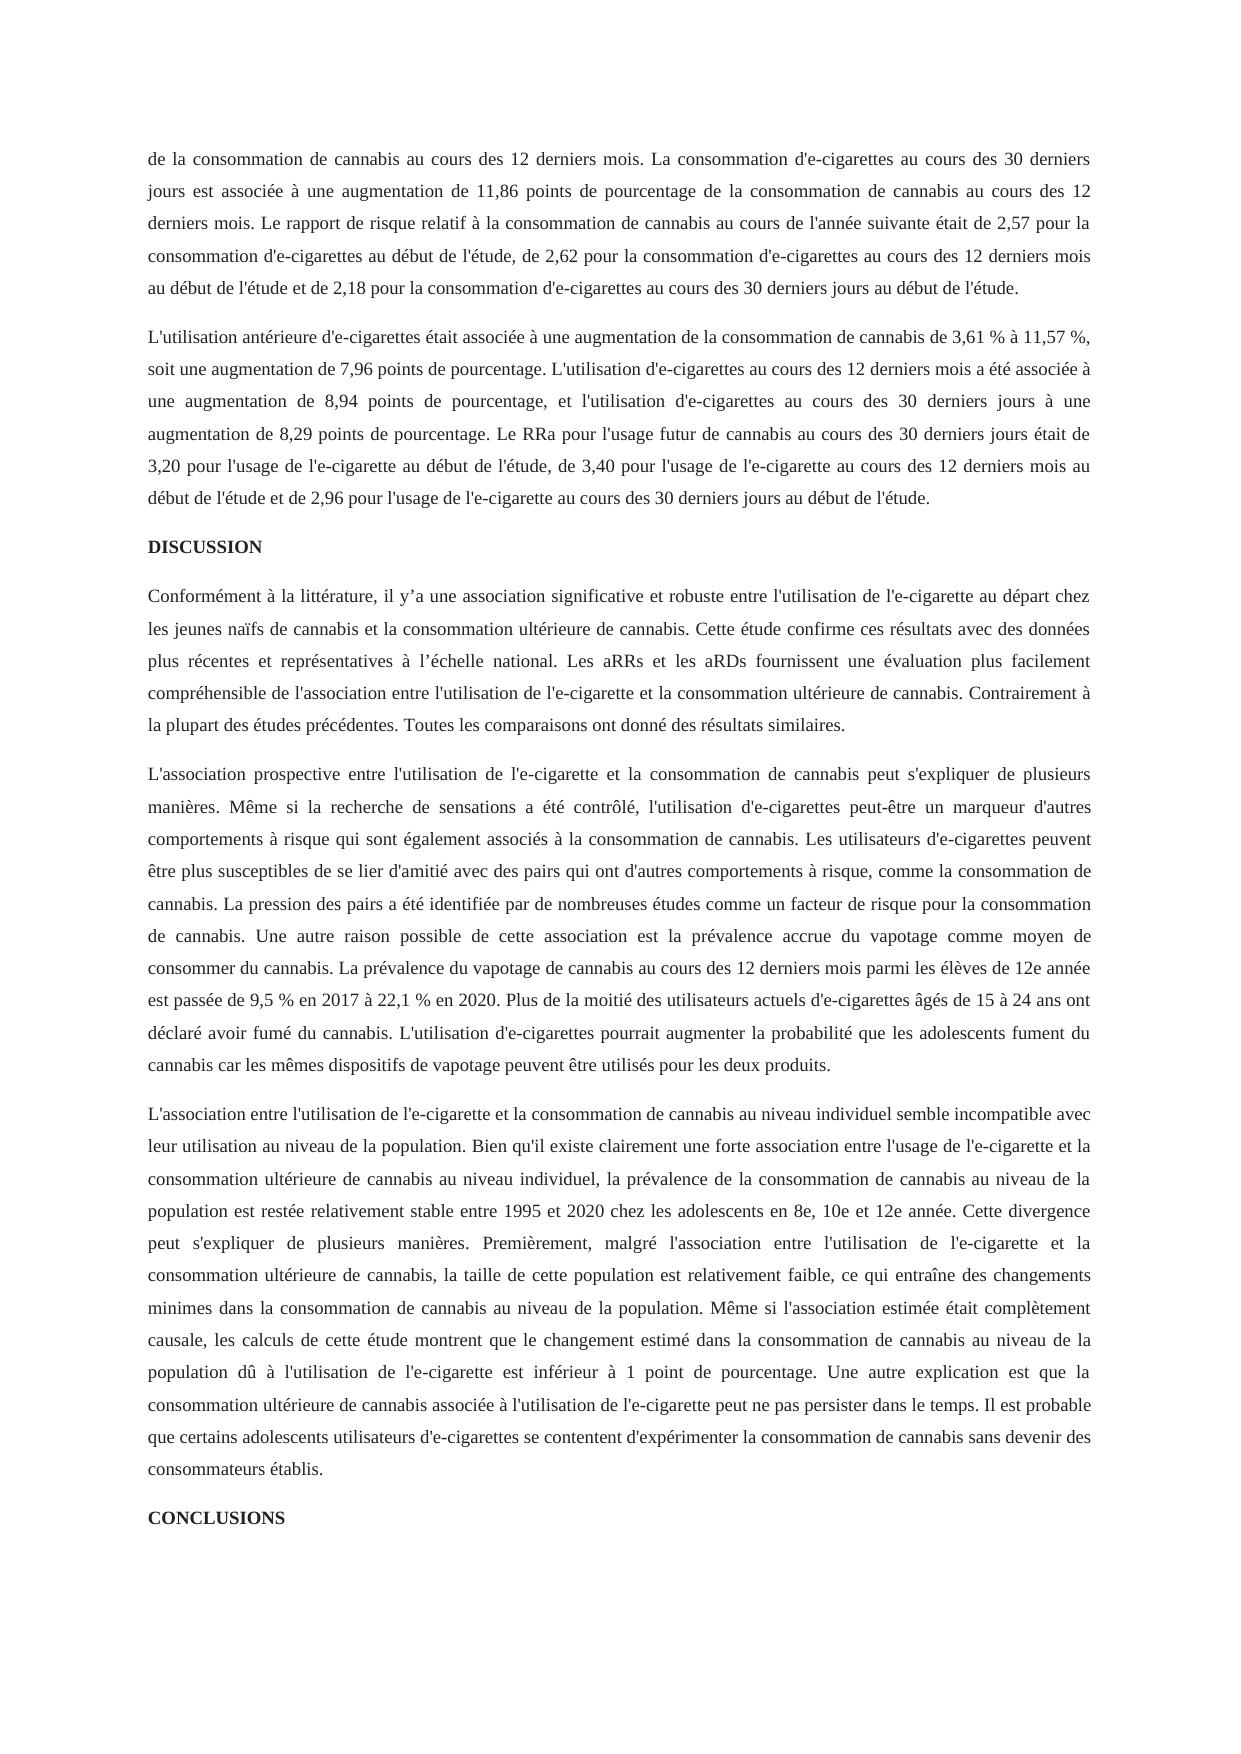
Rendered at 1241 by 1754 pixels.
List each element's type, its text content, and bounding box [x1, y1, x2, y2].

text Conformément à la littérature, il y’a une association significative et robuste entre l'utilisation de l'e-cigarette au départ chez les jeunes naïfs de cannabis et la consommation ultérieure de cannabis. Cette étude confirme ces résultats avec des données plus récentes et représentatives à l’échelle national. Les aRRs et les aRDs fournissent une évaluation plus facilement compréhensible de l'association entre l'utilisation de l'e-cigarette et la consommation ultérieure de cannabis. Contrairement à la plupart des études précédentes. Toutes les comparaisons ont donné des résultats similaires. [148, 585, 1093, 736]
text CONCLUSIONS [148, 1507, 1093, 1528]
text L'association entre l'utilisation de l'e-cigarette et la consommation de cannabis au niveau individuel semble incompatible avec leur utilisation au niveau de la population. Bien qu'il existe clairement une forte association entre l'usage de l'e-cigarette et la consommation ultérieure de cannabis au niveau individuel, la prévalence de la consommation de cannabis au niveau de la population est restée relativement stable entre 1995 et 2020 chez les adolescents en 8e, 10e et 12e année. Cette divergence peut s'expliquer de plusieurs manières. Premièrement, malgré l'association entre l'utilisation de l'e-cigarette et la consommation ultérieure de cannabis, la taille de cette population est relativement faible, ce qui entraîne des changements minimes dans la consommation de cannabis au niveau de la population. Même si l'association estimée était complètement causale, les calculs de cette étude montrent que le changement estimé dans la consommation de cannabis au niveau de la population dû à l'utilisation de l'e-cigarette est inférieur à 1 point de pourcentage. Une autre explication est que la consommation ultérieure de cannabis associée à l'utilisation de l'e-cigarette peut ne pas persister dans le temps. Il est probable que certains adolescents utilisateurs d'e-cigarettes se contentent d'expérimenter la consommation de cannabis sans devenir des consommateurs établis. [148, 1103, 1093, 1479]
text DISCUSSION [148, 536, 1093, 558]
text L'utilisation antérieure d'e-cigarettes était associée à une augmentation de la consommation de cannabis de 3,61 % à 11,57 %, soit une augmentation de 7,96 points de pourcentage. L'utilisation d'e-cigarettes au cours des 12 derniers mois a été associée à une augmentation de 8,94 points de pourcentage, et l'utilisation d'e-cigarettes au cours des 30 derniers jours à une augmentation de 8,29 points de pourcentage. Le RRa pour l'usage futur de cannabis au cours des 30 derniers jours était de 3,20 pour l'usage de l'e-cigarette au début de l'étude, de 3,40 pour l'usage de l'e-cigarette au cours des 12 derniers mois au début de l'étude et de 2,96 pour l'usage de l'e-cigarette au cours des 30 derniers jours au début de l'étude. [148, 326, 1093, 509]
text L'association prospective entre l'utilisation de l'e-cigarette et la consommation de cannabis peut s'expliquer de plusieurs manières. Même si la recherche de sensations a été contrôlé, l'utilisation d'e-cigarettes peut-être un marqueur d'autres comportements à risque qui sont également associés à la consommation de cannabis. Les utilisateurs d'e-cigarettes peuvent être plus susceptibles de se lier d'amitié avec des pairs qui ont d'autres comportements à risque, comme la consommation de cannabis. La pression des pairs a été identifiée par de nombreuses études comme un facteur de risque pour la consommation de cannabis. Une autre raison possible de cette association est la prévalence accrue du vapotage comme moyen de consommer du cannabis. La prévalence du vapotage de cannabis au cours des 12 derniers mois parmi les élèves de 12e année est passée de 9,5 % en 2017 à 22,1 % en 2020. Plus de la moitié des utilisateurs actuels d'e-cigarettes âgés de 15 à 24 ans ont déclaré avoir fumé du cannabis. L'utilisation d'e-cigarettes pourrait augmenter la probabilité que les adolescents fument du cannabis car les mêmes dispositifs de vapotage peuvent être utilisés pour les deux produits. [148, 763, 1093, 1075]
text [148, 148, 1093, 298]
